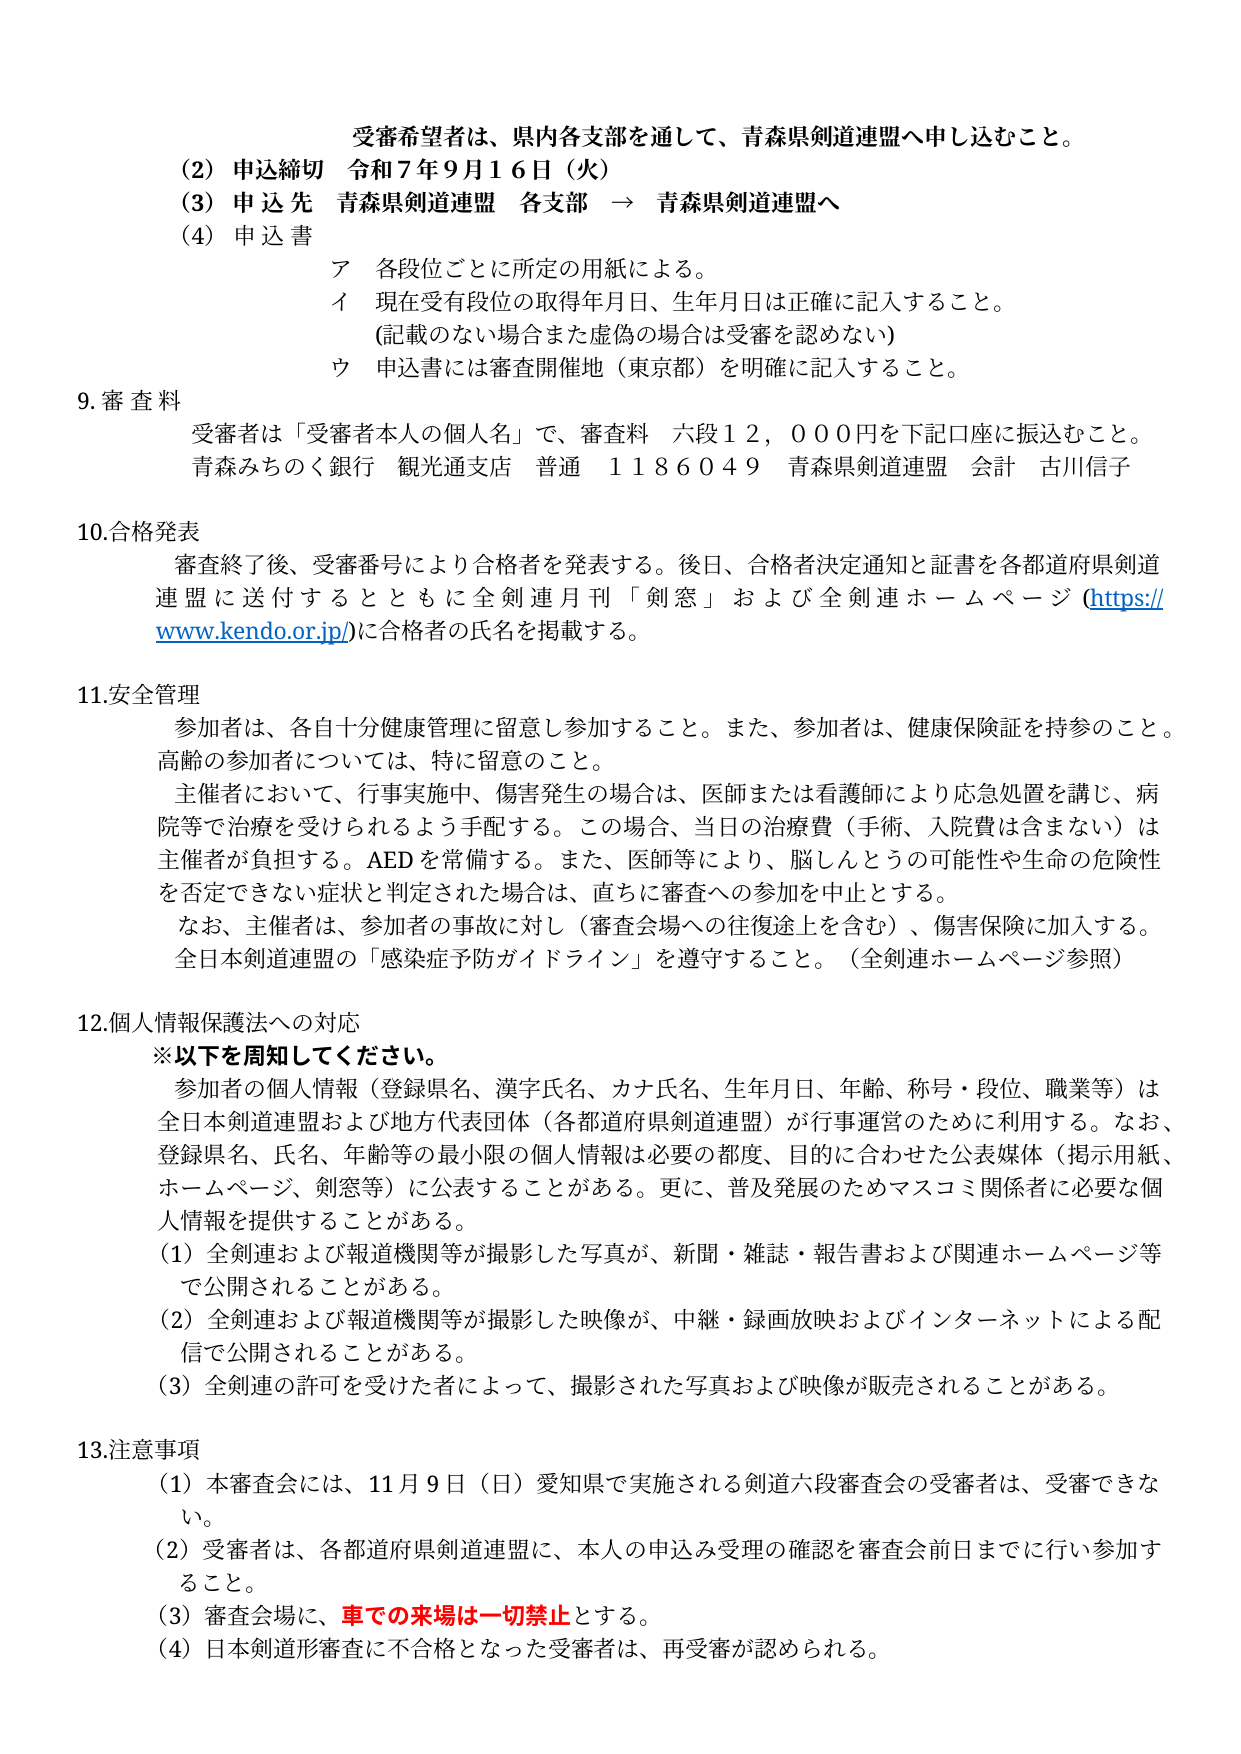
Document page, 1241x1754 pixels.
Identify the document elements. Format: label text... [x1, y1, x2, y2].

text (記載のない場合また虚偽の場合は受審を認めない) [77, 317, 1163, 351]
text 13.注意事項 [77, 1432, 1163, 1466]
text （3）全剣連の許可を受けた者によって、撮影された写真および映像が販売されることがある。 [77, 1368, 1163, 1401]
text （3）審査会場に、車での来場は一切禁止とする。 [77, 1598, 1163, 1631]
text （3） 申 込 先 青森県剣道連盟 各支部 → 青森県剣道連盟へ [77, 185, 1163, 218]
text （4） 申 込 書 [77, 218, 1163, 252]
text 12.個人情報保護法への対応 [77, 1005, 1163, 1038]
text 参加者の個人情報（登録県名、漢字氏名、カナ氏名、生年月日、年齢、称号・段位、職業等）は全日本剣道連盟および地方代表団体（各都道府県剣道連盟）が行事運営のために利用する。なお、登録県名、氏名、年齢等の最小限の個人情報は必要の都度、目的に合わせた公表媒体（掲示用紙、ホームページ、剣窓等）に公表することがある。更に、普及発展のためマスコミ関係者に必要な個人情報を提供することがある。 [77, 1071, 1163, 1236]
text （2）全剣連および報道機関等が撮影した映像が、中継・録画放映およびインターネットによる配信で公開されることがある。 [77, 1302, 1163, 1368]
text 9. 審 査 料 [77, 383, 1163, 417]
text 審査終了後、受審番号により合格者を発表する。後日、合格者決定通知と証書を各都道府県剣道連盟に送付するとともに全剣連月刊「剣窓」および全剣連ホームページ(https://www.kendo.or.jp/)に合格者の氏名を掲載する。 [77, 547, 1163, 646]
text 参加者は、各自十分健康管理に留意し参加すること。また、参加者は、健康保険証を持参のこと。高齢の参加者については、特に留意のこと。 [77, 710, 1163, 776]
text 主催者において、行事実施中、傷害発生の場合は、医師または看護師により応急処置を講じ、病院等で治療を受けられるよう手配する。この場合、当日の治療費（手術、入院費は含まない）は主催者が負担する。AEDを常備する。また、医師等により、脳しんとうの可能性や生命の危険性を否定できない症状と判定された場合は、直ちに審査への参加を中止とする。 [77, 776, 1163, 908]
text ア 各段位ごとに所定の用紙による。 [77, 252, 1163, 284]
text ※以下を周知してください。 [77, 1038, 1163, 1071]
text イ 現在受有段位の取得年月日、生年月日は正確に記入すること。 [77, 284, 1163, 317]
text 受審者は「受審者本人の個人名」で、審査料 六段１２，０００円を下記口座に振込むこと。 [77, 417, 1163, 449]
text 全日本剣道連盟の「感染症予防ガイドライン」を遵守すること。（全剣連ホームページ参照） [77, 941, 1163, 974]
text （2） 申込締切 令和７年９月１６日（火） [77, 152, 1163, 185]
text 11.安全管理 [77, 677, 1163, 710]
text （1）本審査会には、11月9日（日）愛知県で実施される剣道六段審査会の受審者は、受審できない。 [77, 1466, 1163, 1532]
text 受審希望者は、県内各支部を通して、青森県剣道連盟へ申し込むこと。 [77, 119, 1163, 152]
text （1）全剣連および報道機関等が撮影した写真が、新聞・雑誌・報告書および関連ホームページ等で公開されることがある。 [77, 1236, 1163, 1302]
text ウ 申込書には審査開催地（東京都）を明確に記入すること。 [77, 351, 1163, 383]
text 青森みちのく銀行 観光通支店 普通 １１８６０４９ 青森県剣道連盟 会計 古川信子 [77, 449, 1163, 482]
text （4）日本剣道形審査に不合格となった受審者は、再受審が認められる。 [77, 1631, 1163, 1664]
text 10.合格発表 [77, 514, 1163, 547]
text なお、主催者は、参加者の事故に対し（審査会場への往復途上を含む）、傷害保険に加入する。 [142, 908, 1163, 941]
text （2）受審者は、各都道府県剣道連盟に、本人の申込み受理の確認を審査会前日までに行い参加すること。 [142, 1532, 1163, 1598]
